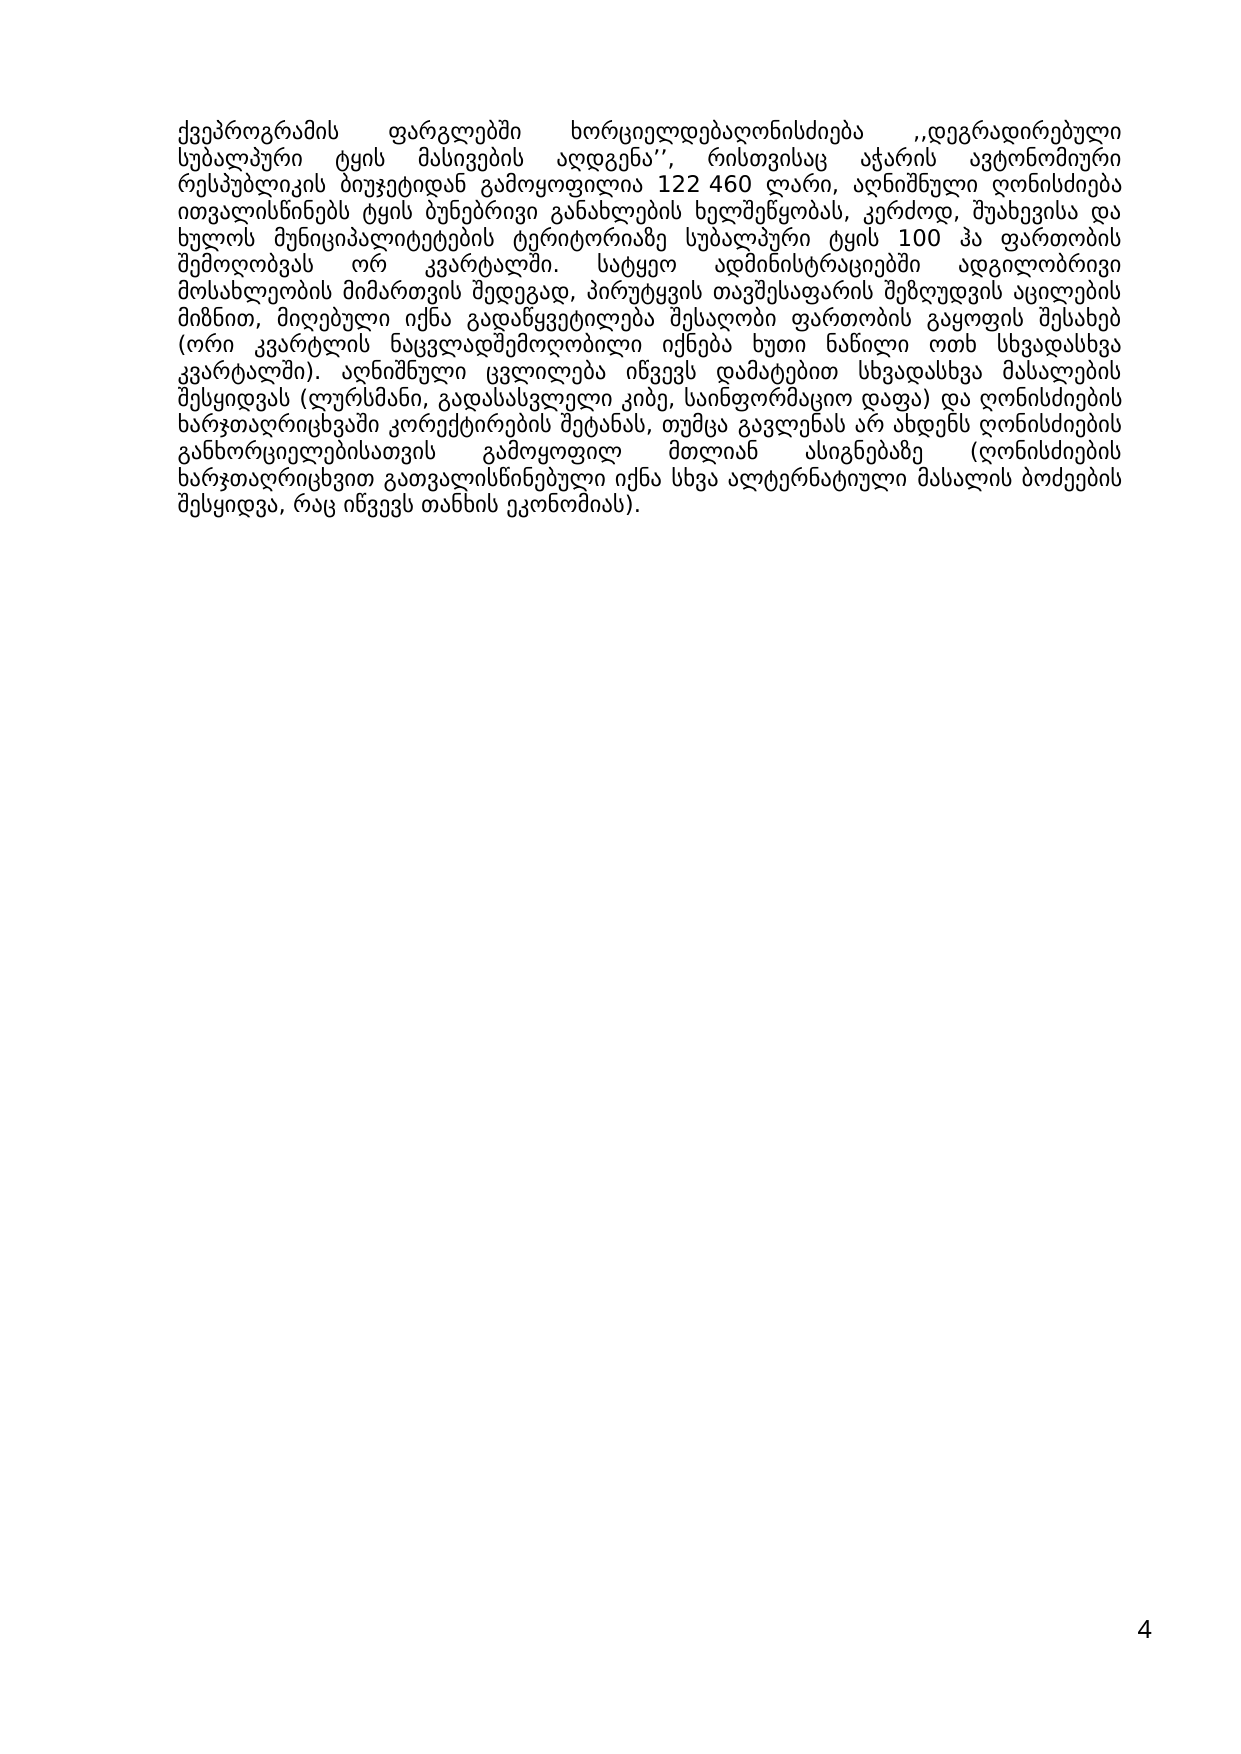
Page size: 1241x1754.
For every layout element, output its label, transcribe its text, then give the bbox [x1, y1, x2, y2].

text ქვეპროგრამის ფარგლებში ხორციელდებაღონისძიება ,,დეგრადირებული სუბალპური ტყის მასივების აღდგენა’’, რისთვისაც აჭარის ავტონომიური რესპუბლიკის ბიუჯეტიდან გამოყოფილია 122 460 ლარი, აღნიშნული ღონისძიება ითვალისწინებს ტყის ბუნებრივი განახლების ხელშეწყობას, კერძოდ, შუახევისა და ხულოს მუნიციპალიტეტების ტერიტორიაზე სუბალპური ტყის 100 ჰა ფართობის შემოღობვას ორ კვარტალში. სატყეო ადმინისტრაციებში ადგილობრივი მოსახლეობის მიმართვის შედეგად, პირუტყვის თავშესაფარის შეზღუდვის აცილების მიზნით, მიღებული იქნა გადაწყვეტილება შესაღობი ფართობის გაყოფის შესახებ (ორი კვარტლის ნაცვლადშემოღობილი იქნება ხუთი ნაწილი ოთხ სხვადასხვა კვარტალში). აღნიშნული ცვლილება იწვევს დამატებით სხვადასხვა მასალების შესყიდვას (ლურსმანი, გადასასვლელი კიბე, საინფორმაციო დაფა) და ღონისძიების ხარჯთაღრიცხვაში კორექტირების შეტანას, თუმცა გავლენას არ ახდენს ღონისძიების განხორციელებისათვის გამოყოფილ მთლიან ასიგნებაზე (ღონისძიების ხარჯთაღრიცხვით გათვალისწინებული იქნა სხვა ალტერნატიული მასალის ბოძეების შესყიდვა, რაც იწვევს თანხის ეკონომიას). [177, 118, 1122, 518]
